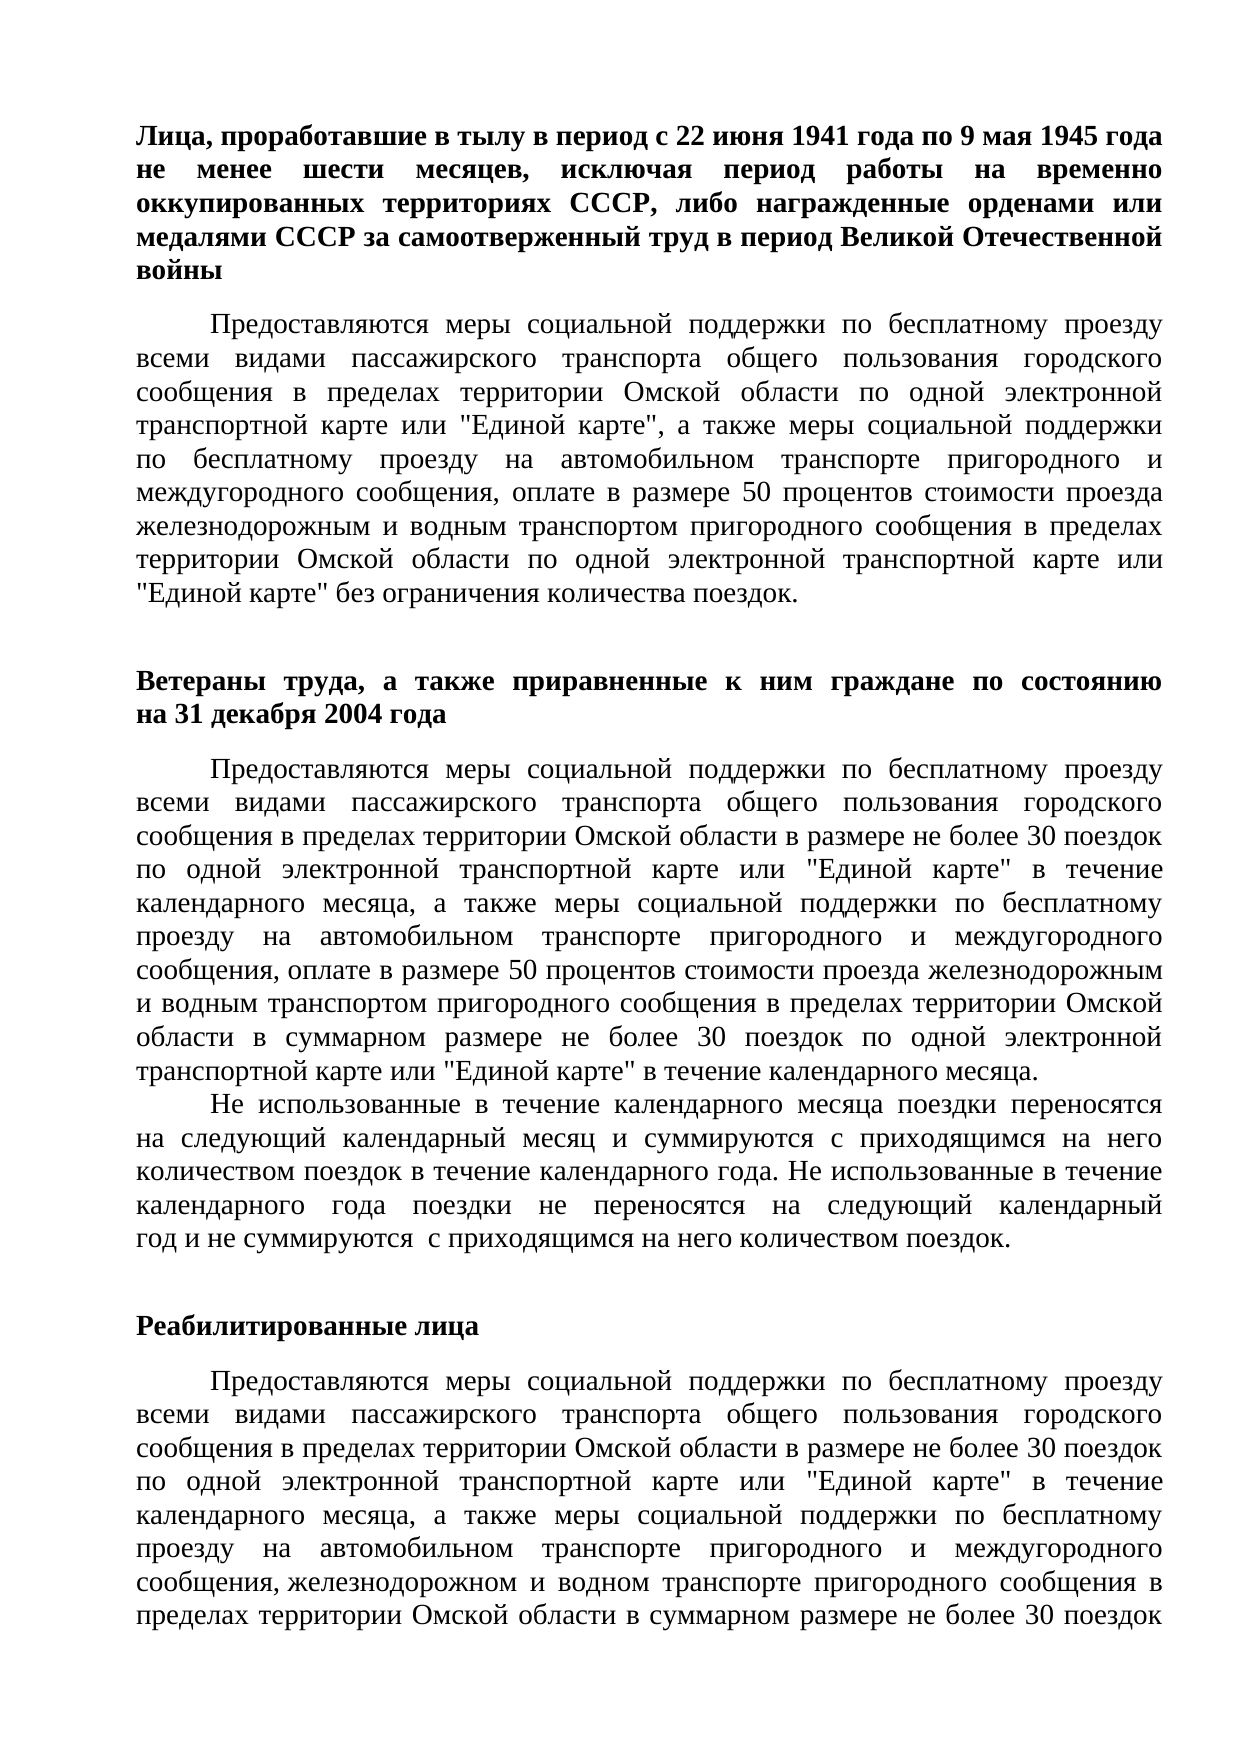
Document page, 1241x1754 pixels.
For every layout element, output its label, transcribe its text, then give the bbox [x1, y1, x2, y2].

text Лица, проработавшие в тылу в период с 22 июня 1941 года по 9 мая 1945 года не менее шести месяцев, исключая период работы на временно оккупированных территориях СССР, либо награжденные орденами или медалями СССР за самоотверженный труд в период Великой Отечественной войны [136, 118, 1163, 286]
text Предоставляются меры социальной поддержки по бесплатному проезду всеми видами пассажирского транспорта общего пользования городского сообщения в пределах территории Омской области по одной электронной транспортной карте или "Единой карте", а также меры социальной поддержки по бесплатному проезду на автомобильном транспорте пригородного и междугородного сообщения, оплате в размере 50 процентов стоимости проезда железнодорожным и водным транспортом пригородного сообщения в пределах территории Омской области по одной электронной транспортной карте или "Единой карте" без ограничения количества поездок. [136, 307, 1163, 608]
text Ветераны труда, а также приравненные к ним граждане по состоянию на 31 декабря 2004 года [136, 663, 1163, 730]
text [136, 1363, 1163, 1631]
text Предоставляются меры социальной поддержки по бесплатному проезду всеми видами пассажирского транспорта общего пользования городского сообщения в пределах территории Омской области в размере не более 30 поездок по одной электронной транспортной карте или "Единой карте" в течение календарного месяца, а также меры социальной поддержки по бесплатному проезду на автомобильном транспорте пригородного и междугородного сообщения, оплате в размере 50 процентов стоимости проезда железнодорожным и водным транспортом пригородного сообщения в пределах территории Омской области в суммарном размере не более 30 поездок по одной электронной транспортной карте или "Единой карте" в течение календарного месяца. [136, 751, 1163, 1086]
text Реабилитированные лица [136, 1308, 1163, 1342]
